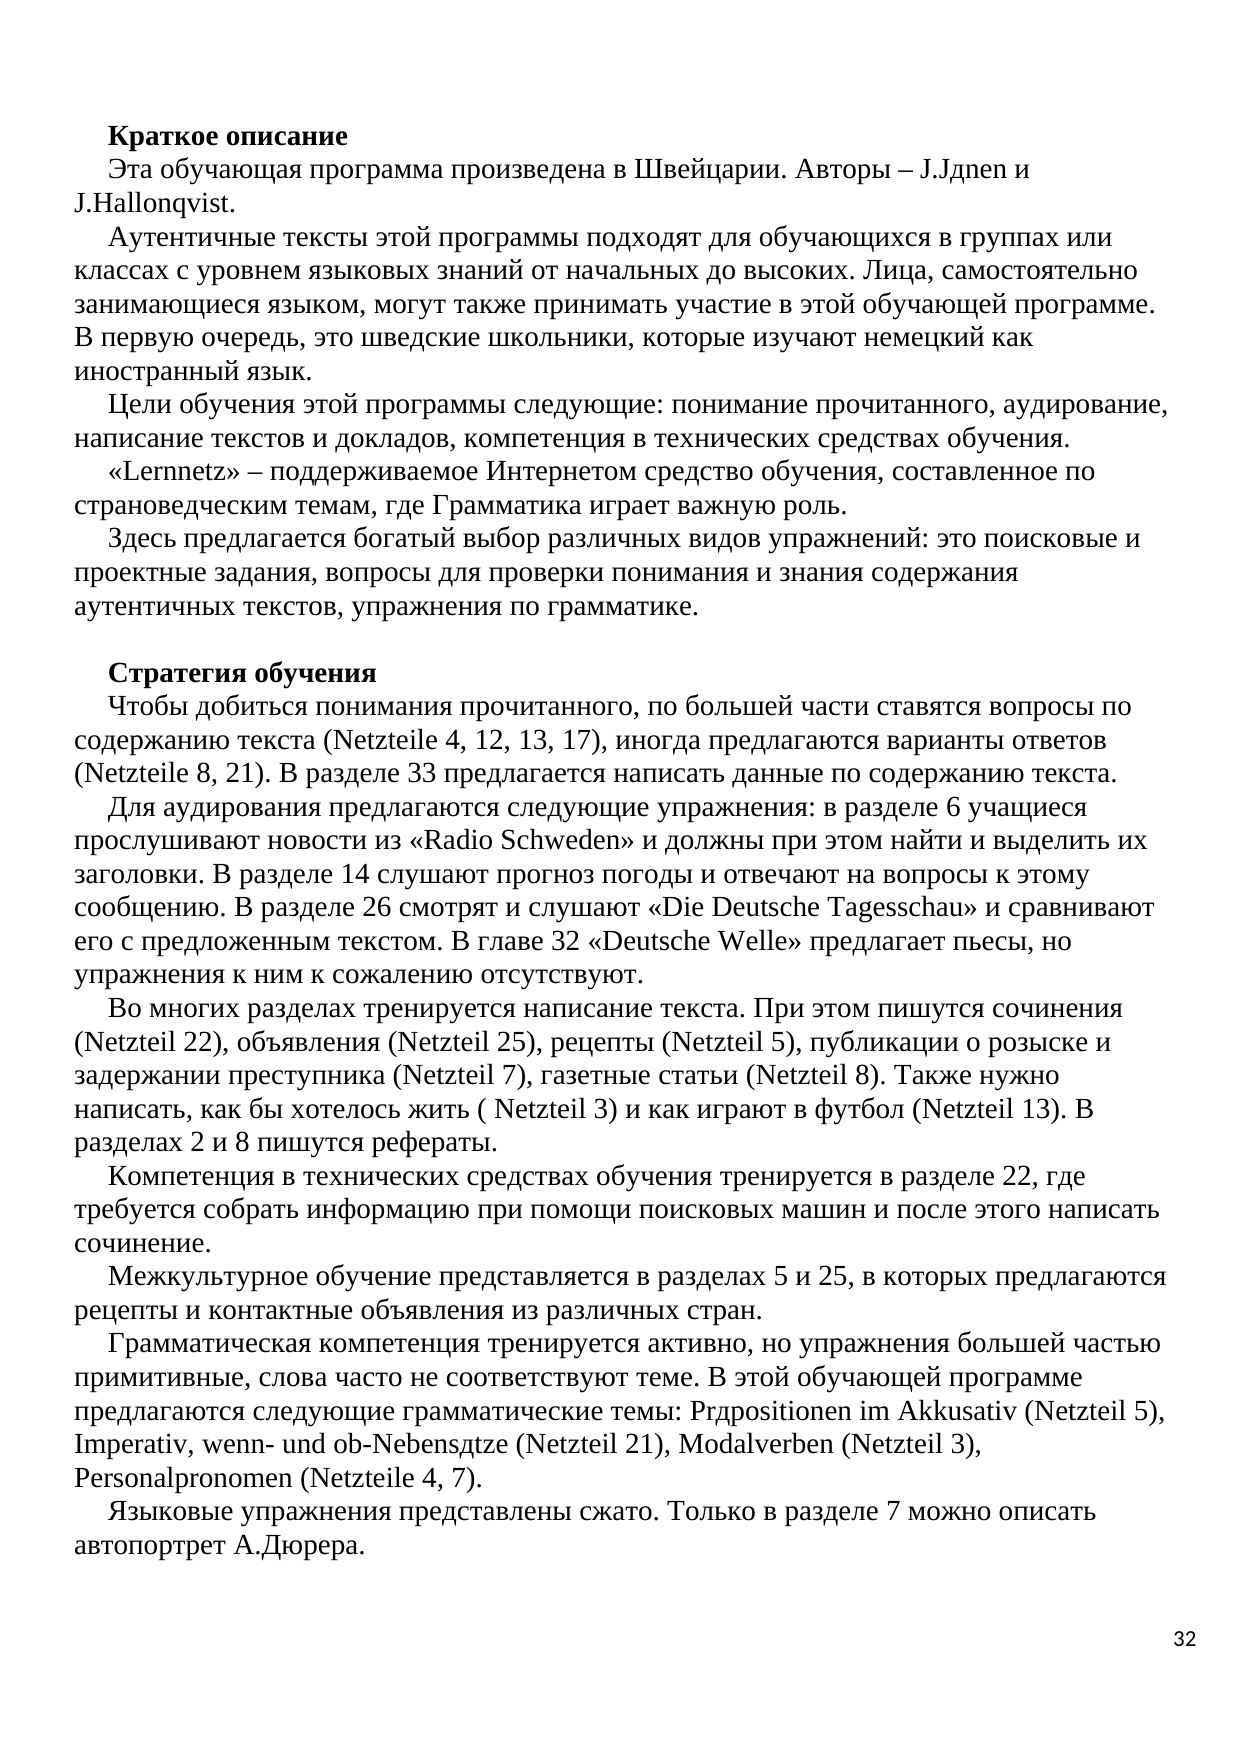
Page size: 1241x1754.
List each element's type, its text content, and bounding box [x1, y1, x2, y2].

text Краткое описание [74, 118, 1181, 152]
text Стратегия обучения [74, 655, 1181, 688]
text Грамматическая компетенция тренируется активно, но упражнения большей частью примитивные, слова часто не соответствуют теме. В этой обучающей программе предлагаются следующие грамматические темы: Prдpositionen im Akkusativ (Netzteil 5), Imperativ, wenn- und ob-Nebensдtze (Netzteil 21), Modalverben (Netzteil 3), Personalpronomen (Netzteile 4, 7). [74, 1326, 1181, 1493]
text Эта обучающая программа произведена в Швейцарии. Авторы – J.Jдnen и J.Hallonqvist. [74, 152, 1181, 219]
text «Lernnetz» – поддерживаемое Интернетом средство обучения, составленное по страноведческим темам, где Грамматика играет важную роль. [74, 453, 1181, 521]
text Компетенция в технических средствах обучения тренируется в разделе 22, где требуется собрать информацию при помощи поисковых машин и после этого написать сочинение. [74, 1158, 1181, 1258]
text Для аудирования предлагаются следующие упражнения: в разделе 6 учащиеся прослушивают новости из «Radio Schweden» и должны при этом найти и выделить их заголовки. В разделе 14 слушают прогноз погоды и отвечают на вопросы к этому сообщению. В разделе 26 смотрят и слушают «Die Deutsche Tagesschau» и сравнивают его с предложенным текстом. В главе 32 «Deutsche Welle» предлагает пьесы, но упражнения к ним к сожалению отсутствуют. [74, 789, 1181, 990]
text Межкультурное обучение представляется в разделах 5 и 25, в которых предлагаются рецепты и контактные объявления из различных стран. [74, 1258, 1181, 1326]
text Цели обучения этой программы следующие: понимание прочитанного, аудирование, написание текстов и докладов, компетенция в технических средствах обучения. [74, 386, 1181, 453]
text Чтобы добиться понимания прочитанного, по большей части ставятся вопросы по содержанию текста (Netzteile 4, 12, 13, 17), иногда предлагаются варианты ответов (Netzteile 8, 21). В разделе 33 предлагается написать данные по содержанию текста. [74, 688, 1181, 789]
text Языковые упражнения представлены сжато. Только в разделе 7 можно описать автопортрет А.Дюрера. [74, 1493, 1181, 1560]
text Во многих разделах тренируется написание текста. При этом пишутся сочинения (Netzteil 22), объявления (Netzteil 25), рецепты (Netzteil 5), публикации о розыске и задержании преступника (Netzteil 7), газетные статьи (Netzteil 8). Также нужно написать, как бы хотелось жить ( Netzteil 3) и как играют в футбол (Netzteil 13). В разделах 2 и 8 пишутся рефераты. [74, 990, 1181, 1158]
text Аутентичные тексты этой программы подходят для обучающихся в группах или классах с уровнем языковых знаний от начальных до высоких. Лица, самостоятельно занимающиеся языком, могут также принимать участие в этой обучающей программе. В первую очередь, это шведские школьники, которые изучают немецкий как иностранный язык. [74, 219, 1181, 386]
text Здесь предлагается богатый выбор различных видов упражнений: это поисковые и проектные задания, вопросы для проверки понимания и знания содержания аутентичных текстов, упражнения по грамматике. [74, 521, 1181, 621]
